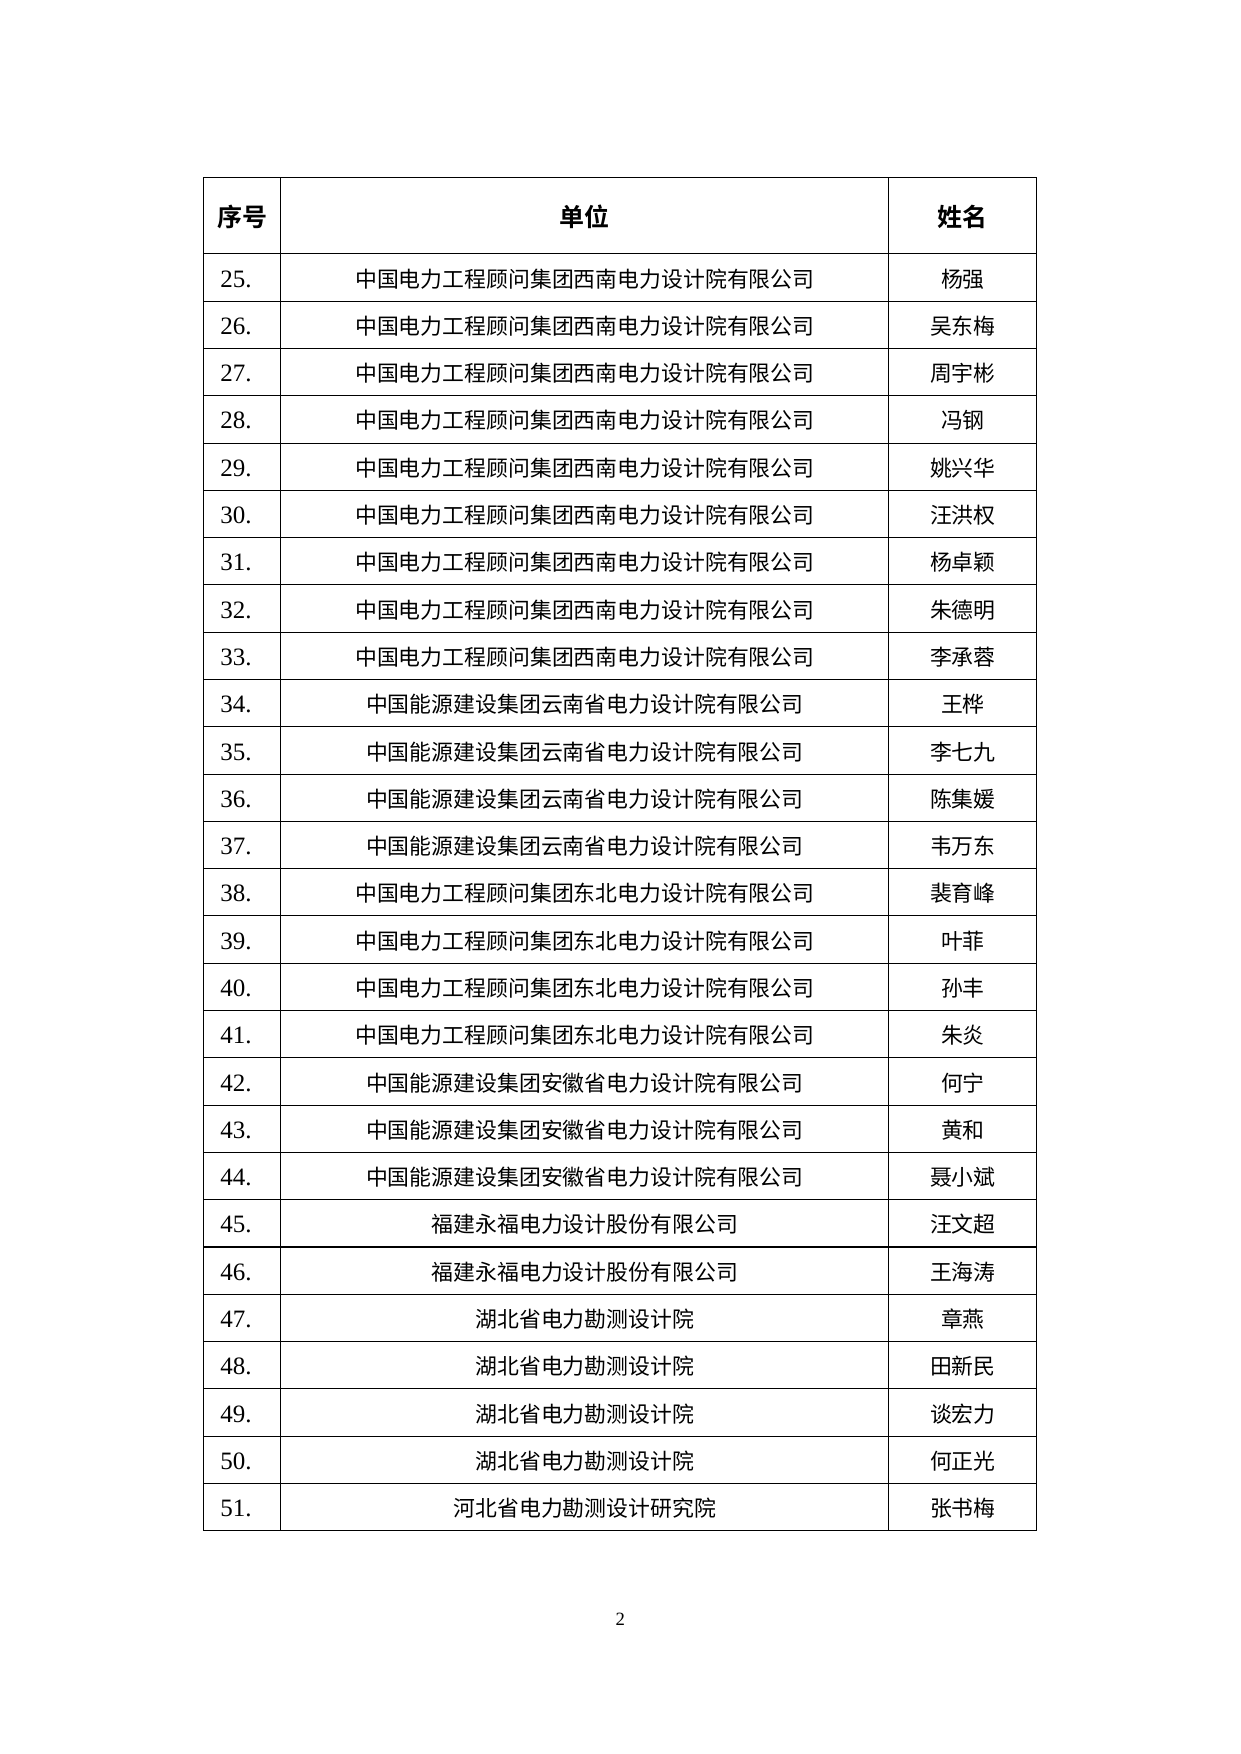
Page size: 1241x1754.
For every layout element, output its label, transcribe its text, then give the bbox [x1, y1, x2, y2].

table_header 姓名 [889, 178, 1036, 253]
table_cell [204, 491, 280, 537]
table_cell [204, 1484, 280, 1530]
table_cell [204, 1011, 280, 1057]
table_cell 湖北省电力勘测设计院 [281, 1342, 888, 1388]
table_cell [204, 1106, 280, 1152]
table_cell 中国电力工程顾问集团西南电力设计院有限公司 [281, 302, 888, 348]
table_cell 朱炎 [889, 1011, 1036, 1057]
table_cell 中国能源建设集团安徽省电力设计院有限公司 [281, 1058, 888, 1104]
table_cell 姚兴华 [889, 444, 1036, 490]
table_cell 中国能源建设集团云南省电力设计院有限公司 [281, 680, 888, 726]
table_cell 湖北省电力勘测设计院 [281, 1437, 888, 1483]
table_cell 陈集媛 [889, 775, 1036, 821]
table_cell 章燕 [889, 1295, 1036, 1341]
table_cell 李七九 [889, 727, 1036, 773]
table_cell [204, 302, 280, 348]
table_cell 中国电力工程顾问集团西南电力设计院有限公司 [281, 538, 888, 584]
table_cell [204, 916, 280, 963]
table_cell 田新民 [889, 1342, 1036, 1388]
table_cell [204, 869, 280, 915]
table_cell 何正光 [889, 1437, 1036, 1483]
table_header 单位 [281, 178, 888, 253]
table_cell [204, 727, 280, 773]
table_cell 冯钢 [889, 396, 1036, 442]
table_cell 朱德明 [889, 585, 1036, 632]
table_cell 中国电力工程顾问集团西南电力设计院有限公司 [281, 396, 888, 442]
table_cell [204, 444, 280, 490]
table_cell [204, 633, 280, 679]
table_cell 中国能源建设集团云南省电力设计院有限公司 [281, 775, 888, 821]
table_cell [204, 822, 280, 868]
table_cell 黄和 [889, 1106, 1036, 1152]
table_cell [204, 1058, 280, 1104]
table_cell [204, 775, 280, 821]
table_cell 聂小斌 [889, 1153, 1036, 1199]
table_cell 何宁 [889, 1058, 1036, 1104]
table_cell 福建永福电力设计股份有限公司 [281, 1248, 888, 1294]
table_cell [204, 254, 280, 301]
table_header 序号 [204, 178, 280, 253]
table_cell [204, 1437, 280, 1483]
table_cell 裴育峰 [889, 869, 1036, 915]
table_cell 中国电力工程顾问集团东北电力设计院有限公司 [281, 916, 888, 963]
table_cell [204, 1295, 280, 1341]
table_cell 汪文超 [889, 1200, 1036, 1246]
table_cell 中国电力工程顾问集团西南电力设计院有限公司 [281, 444, 888, 490]
table_cell 中国电力工程顾问集团东北电力设计院有限公司 [281, 869, 888, 915]
table_cell [204, 585, 280, 632]
table_cell 吴东梅 [889, 302, 1036, 348]
table_cell [204, 538, 280, 584]
table_cell 汪洪权 [889, 491, 1036, 537]
table_cell [204, 1389, 280, 1436]
table_cell 中国电力工程顾问集团西南电力设计院有限公司 [281, 254, 888, 301]
table_cell 中国能源建设集团云南省电力设计院有限公司 [281, 822, 888, 868]
table_cell [204, 680, 280, 726]
table_cell 中国电力工程顾问集团西南电力设计院有限公司 [281, 633, 888, 679]
table_cell 谈宏力 [889, 1389, 1036, 1436]
table_cell 中国电力工程顾问集团西南电力设计院有限公司 [281, 349, 888, 395]
table_cell 中国电力工程顾问集团西南电力设计院有限公司 [281, 491, 888, 537]
table_cell 韦万东 [889, 822, 1036, 868]
table_cell 中国能源建设集团云南省电力设计院有限公司 [281, 727, 888, 773]
table_cell [204, 1153, 280, 1199]
table_cell [204, 1248, 280, 1294]
table_cell 中国电力工程顾问集团东北电力设计院有限公司 [281, 964, 888, 1010]
table_cell 周宇彬 [889, 349, 1036, 395]
table_cell 孙丰 [889, 964, 1036, 1010]
table_cell 福建永福电力设计股份有限公司 [281, 1200, 888, 1246]
table_cell 中国能源建设集团安徽省电力设计院有限公司 [281, 1153, 888, 1199]
table_cell 叶菲 [889, 916, 1036, 963]
table_cell [204, 349, 280, 395]
table_cell 杨卓颖 [889, 538, 1036, 584]
table_cell 王桦 [889, 680, 1036, 726]
table_cell [204, 1200, 280, 1246]
table_cell 李承蓉 [889, 633, 1036, 679]
table_cell 中国电力工程顾问集团西南电力设计院有限公司 [281, 585, 888, 632]
table_cell 中国电力工程顾问集团东北电力设计院有限公司 [281, 1011, 888, 1057]
table_cell [204, 964, 280, 1010]
table_cell 杨强 [889, 254, 1036, 301]
table_cell 湖北省电力勘测设计院 [281, 1389, 888, 1436]
table_cell 中国能源建设集团安徽省电力设计院有限公司 [281, 1106, 888, 1152]
table_cell 王海涛 [889, 1248, 1036, 1294]
table_cell [204, 1342, 280, 1388]
table_cell 张书梅 [889, 1484, 1036, 1530]
table_cell [204, 396, 280, 442]
table_cell 湖北省电力勘测设计院 [281, 1295, 888, 1341]
table_cell 河北省电力勘测设计研究院 [281, 1484, 888, 1530]
